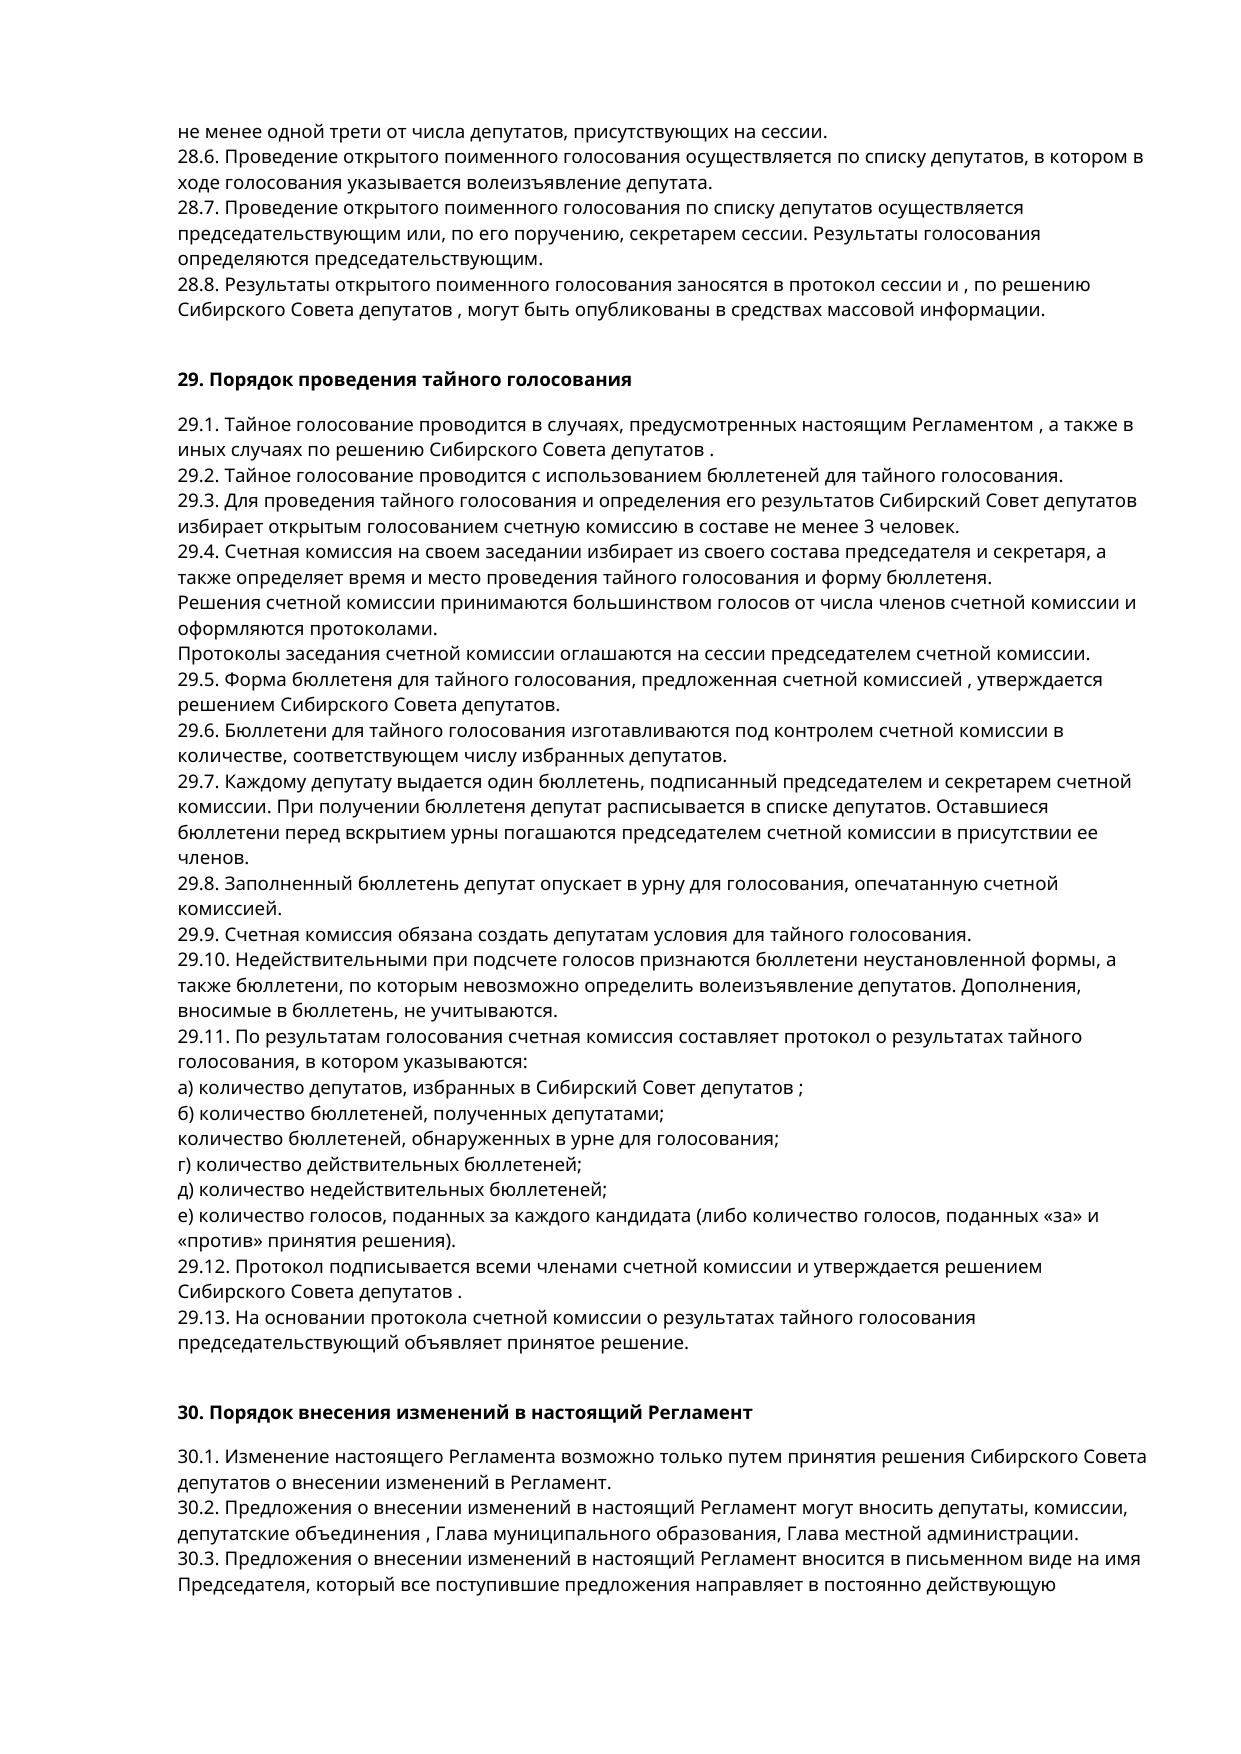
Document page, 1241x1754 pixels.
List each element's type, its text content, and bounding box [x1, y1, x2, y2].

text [177, 118, 1152, 322]
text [177, 1444, 1152, 1597]
text 30. Порядок внесения изменений в настоящий Регламент [177, 1374, 1152, 1425]
text 29. Порядок проведения тайного голосования [177, 341, 1152, 392]
text 29.1. Тайное голосование проводится в случаях, предусмотренных настоящим Регламентом , а также в иных случаях по решению Сибирского Совета депутатов . 29.2. Тайное голосование проводится с использованием бюллетеней для тайного голосования. 29.3. Для проведения тайного голосования и определения его результатов Сибирский Совет депутатов избирает открытым голосованием счетную комиссию в составе не менее 3 человек. 29.4. Счетная комиссия на своем заседании избирает из своего состава председателя и секретаря, а также определяет время и место проведения тайного голосования и форму бюллетеня. Решения счетной комиссии принимаются большинством голосов от числа членов счетной комиссии и оформляются протоколами. Протоколы заседания счетной комиссии оглашаются на сессии председателем счетной комиссии. 29.5. Форма бюллетеня для тайного голосования, предложенная счетной комиссией , утверждается решением Сибирского Совета депутатов. 29.6. Бюллетени для тайного голосования изготавливаются под контролем счетной комиссии в количестве, соответствующем числу избранных депутатов. 29.7. Каждому депутату выдается один бюллетень, подписанный председателем и секретарем счетной комиссии. При получении бюллетеня депутат расписывается в списке депутатов. Оставшиеся бюллетени перед вскрытием урны погашаются председателем счетной комиссии в присутствии ее членов. 29.8. Заполненный бюллетень депутат опускает в урну для голосования, опечатанную счетной комиссией. 29.9. Счетная комиссия обязана создать депутатам условия для тайного голосования. 29.10. Недействительными при подсчете голосов признаются бюллетени неустановленной формы, а также бюллетени, по которым невозможно определить волеизъявление депутатов. Дополнения, вносимые в бюллетень, не учитываются. 29.11. По результатам голосования счетная комиссия составляет протокол о результатах тайного голосования, в котором указываются: а) количество депутатов, избранных в Сибирский Совет депутатов ; б) количество бюллетеней, полученных депутатами; количество бюллетеней, обнаруженных в урне для голосования; г) количество действительных бюллетеней; д) количество недействительных бюллетеней; е) количество голосов, поданных за каждого кандидата (либо количество голосов, поданных «за» и «против» принятия решения). 29.12. Протокол подписывается всеми членами счетной комиссии и утверждается решением Сибирского Совета депутатов . 29.13. На основании протокола счетной комиссии о результатах тайного голосования председательствующий объявляет принятое решение. [177, 411, 1152, 1355]
